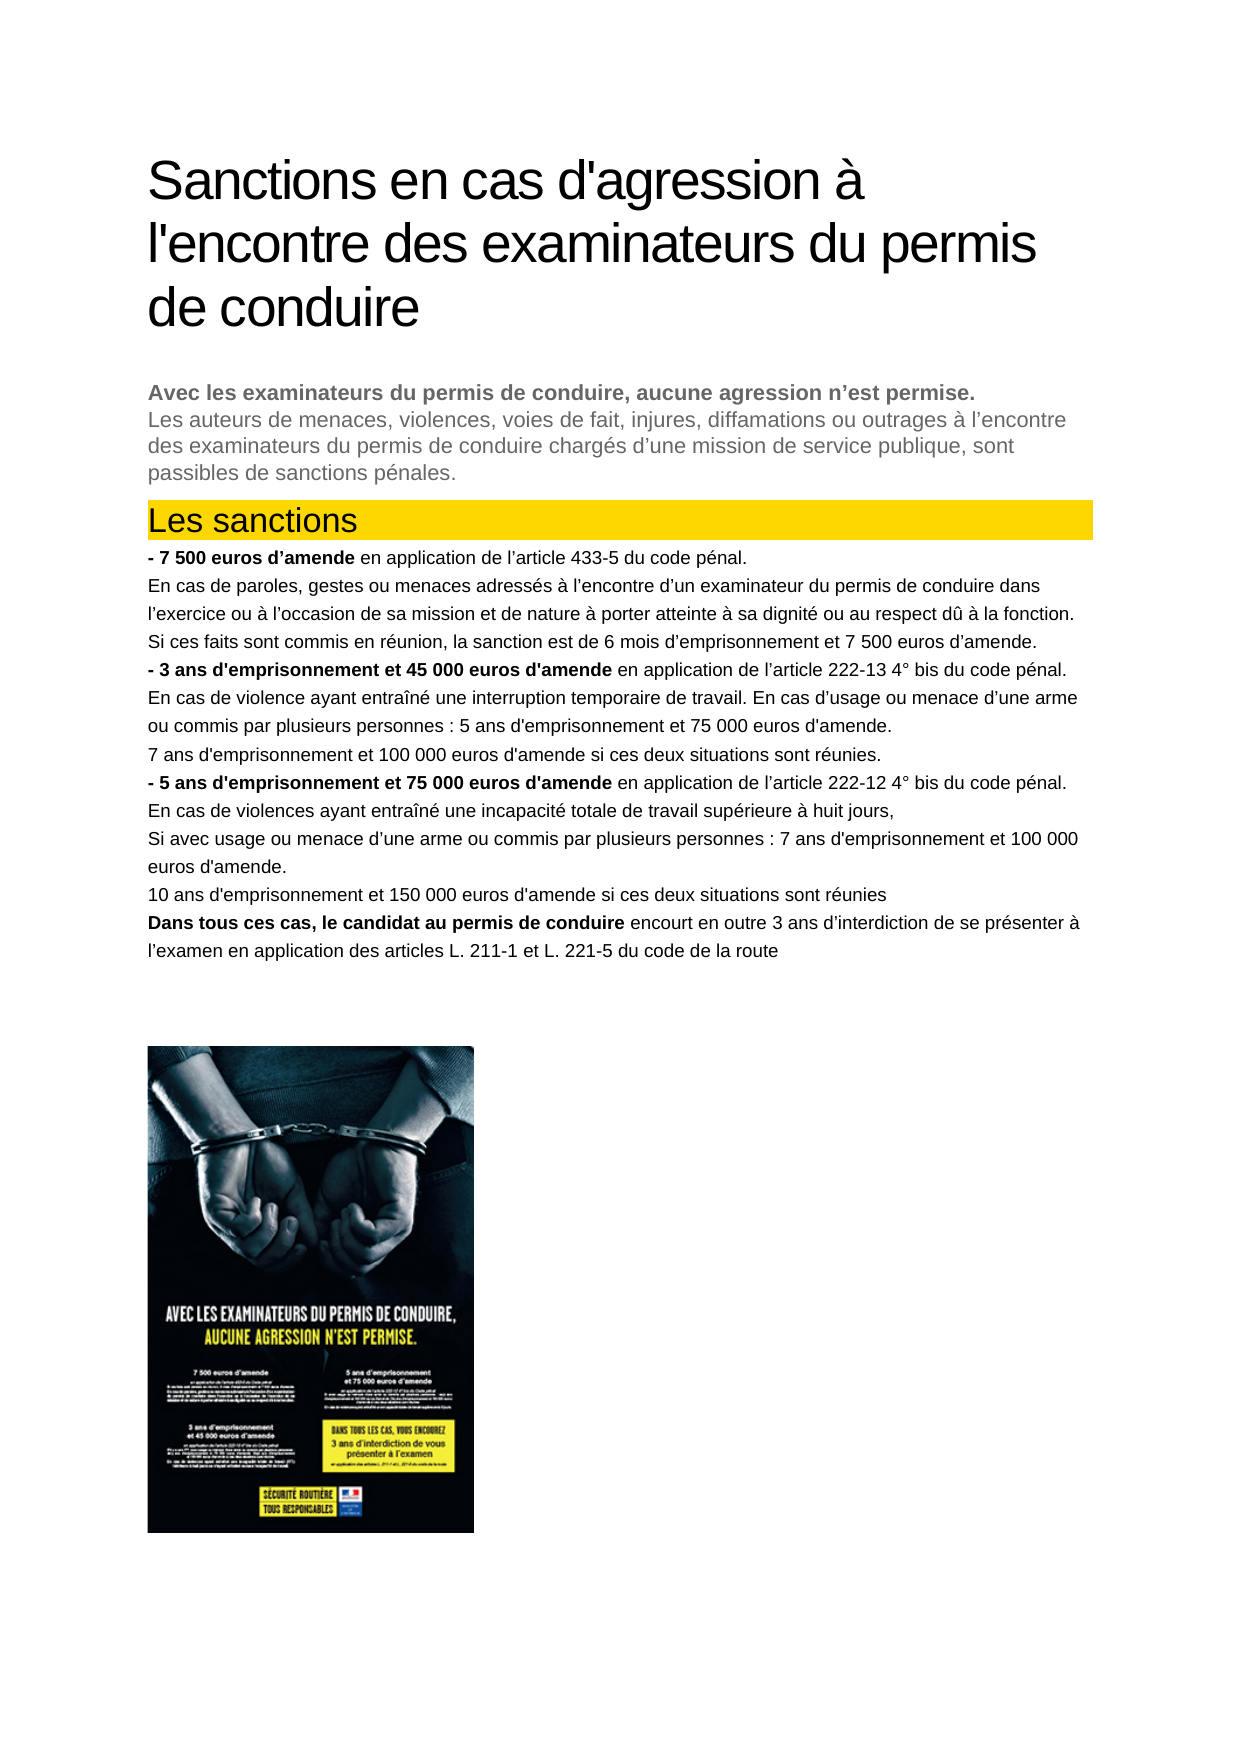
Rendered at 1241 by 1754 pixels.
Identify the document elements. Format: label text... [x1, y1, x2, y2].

text - 3 ans d'emprisonnement et 45 000 euros d'amende en application de l’article 222-13 4° bis du code pénal. En cas de violence ayant entraîné une interruption temporaire de travail. En cas d’usage ou menace d’une arme ou commis par plusieurs personnes : 5 ans d'emprisonnement et 75 000 euros d'amende. 7 ans d'emprisonnement et 100 000 euros d'amende si ces deux situations sont réunies. [148, 652, 1093, 765]
picture [147, 1046, 474, 1533]
text - 7 500 euros d’amende en application de l’article 433-5 du code pénal. En cas de paroles, gestes ou menaces adressés à l’encontre d’un examinateur du permis de conduire dans l’exercice ou à l’occasion de sa mission et de nature à porter atteinte à sa dignité ou au respect dû à la fonction. Si ces faits sont commis en réunion, la sanction est de 6 mois d’emprisonnement et 7 500 euros d’amende. [148, 540, 1093, 652]
text Avec les examinateurs du permis de conduire, aucune agression n’est permise. Les auteurs de menaces, violences, voies de fait, injures, diffamations ou outrages à l’encontre des examinateurs du permis de conduire chargés d’une mission de service publique, sont passibles de sanctions pénales. [148, 378, 1093, 485]
text - 5 ans d'emprisonnement et 75 000 euros d'amende en application de l’article 222-12 4° bis du code pénal. En cas de violences ayant entraîné une incapacité totale de travail supérieure à huit jours, Si avec usage ou menace d’une arme ou commis par plusieurs personnes : 7 ans d'emprisonnement et 100 000 euros d'amende. 10 ans d'emprisonnement et 150 000 euros d'amende si ces deux situations sont réunies [148, 765, 1093, 906]
text Sanctions en cas d'agression à l'encontre des examinateurs du permis de conduire [148, 148, 1093, 338]
text Dans tous ces cas, le candidat au permis de conduire encourt en outre 3 ans d’interdiction de se présenter à l’examen en application des articles L. 211-1 et L. 221-5 du code de la route [148, 906, 1093, 962]
text Les sanctions [148, 500, 1093, 540]
